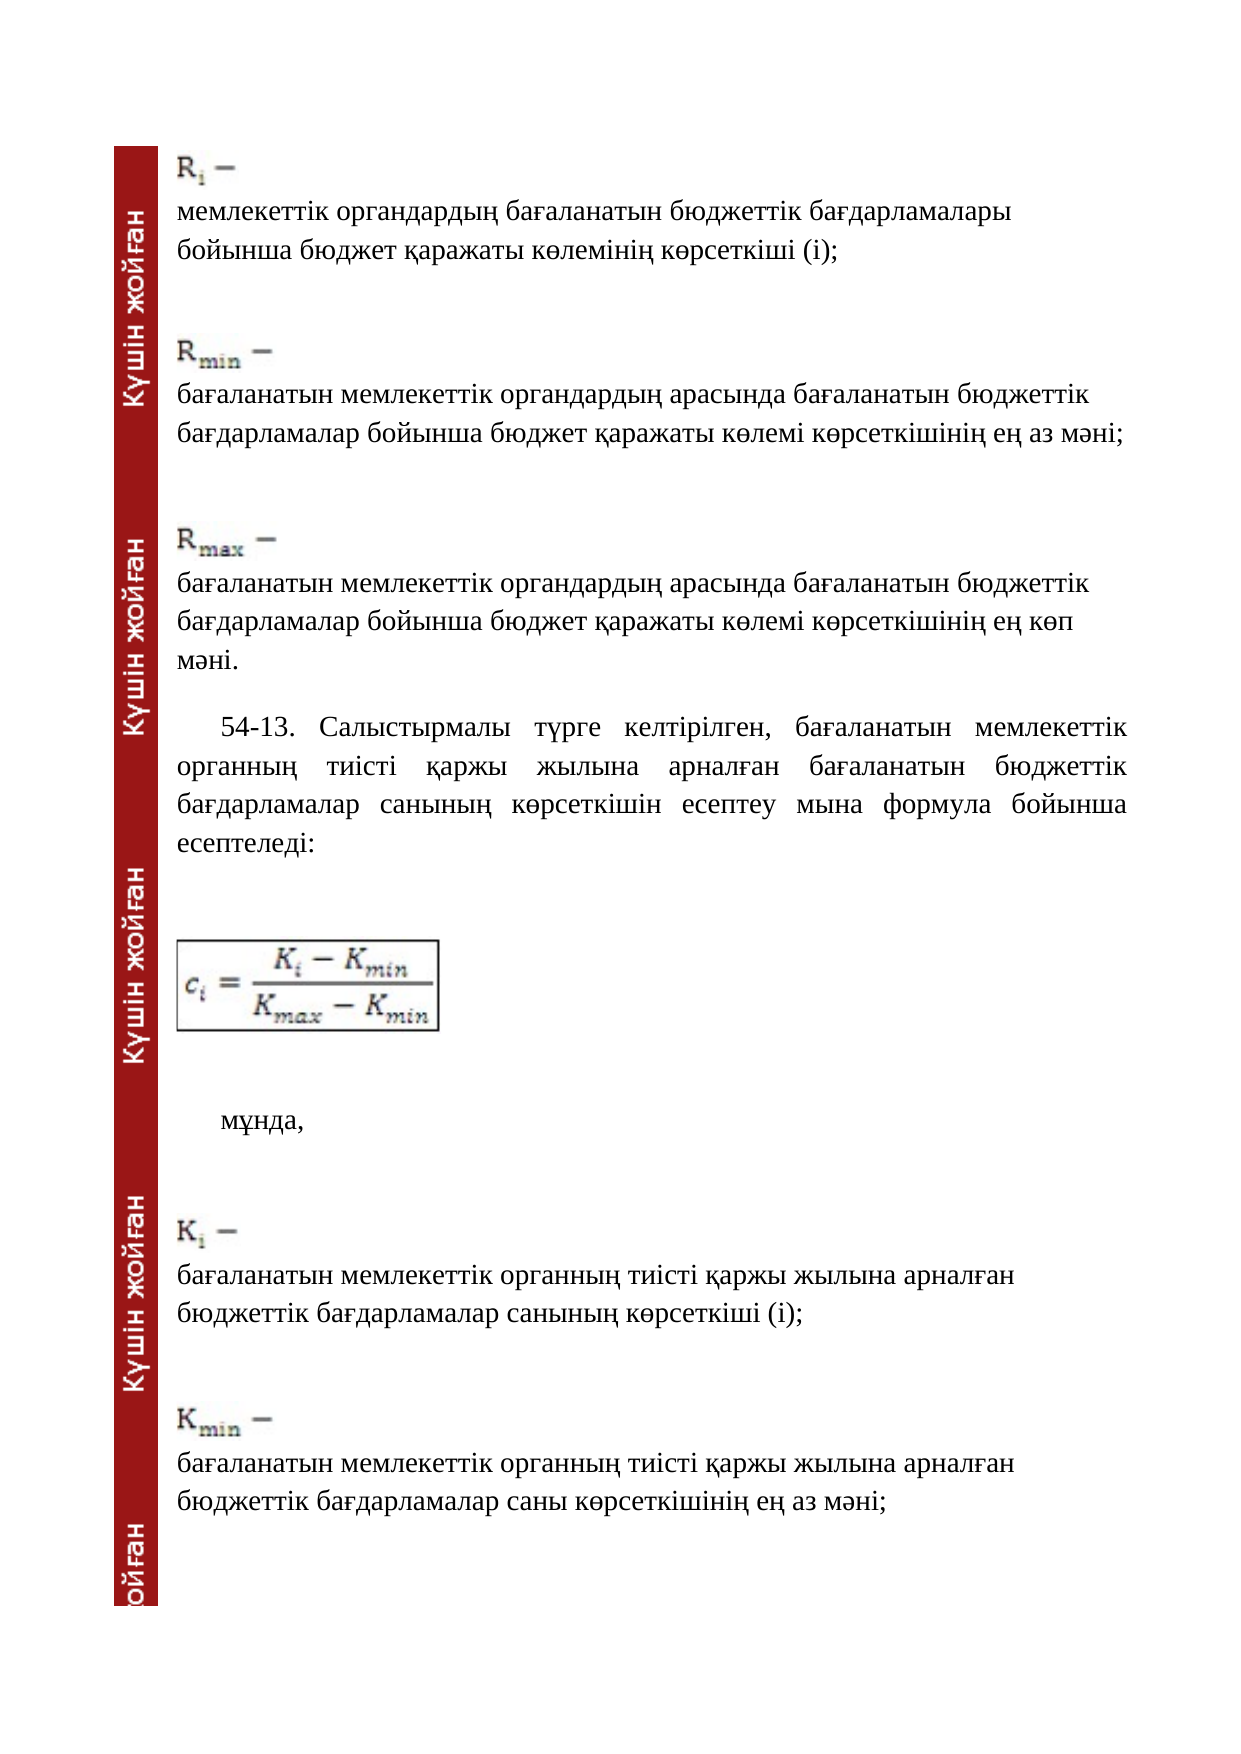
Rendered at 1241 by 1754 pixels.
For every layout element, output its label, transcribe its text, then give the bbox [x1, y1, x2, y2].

picture [176, 936, 442, 1034]
text мемлекеттік органдардың бағаланатын бюджеттік бағдарламалары бойынша бюджет қаражаты көлемінің көрсеткіші (i); [112, 193, 1128, 329]
text бағаланатын мемлекеттік органдардың арасында бағаланатын бюджеттік бағдарламалар бойынша бюджет қаражаты көлемі көрсеткішінің ең көп мәні. [112, 565, 1128, 706]
picture [114, 1359, 158, 1445]
picture [176, 150, 240, 190]
text 54-13. Салыстырмалы түрге келтірілген, бағаланатын мемлекеттік органның тиісті қаржы жылына арналған бағаланатын бюджеттік бағдарламалар санының көрсеткішін есептеу мына формула бойынша есептеледі: [112, 709, 1128, 858]
text бағаланатын мемлекеттік органдардың арасында бағаланатын бюджеттік бағдарламалар бойынша бюджет қаражаты көлемі көрсеткішінің ең аз мәні; [112, 377, 1128, 479]
picture [176, 333, 277, 373]
picture [114, 1136, 158, 1257]
text бағаланатын мемлекеттік органның тиісті қаржы жылына арналған бюджеттік бағдарламалар саны көрсеткішінің ең аз мәні; [112, 1445, 1128, 1547]
picture [176, 1213, 242, 1253]
picture [114, 146, 158, 193]
picture [114, 479, 158, 565]
picture [114, 329, 158, 377]
text мұнда, [112, 1102, 1128, 1136]
text бағаланатын мемлекеттік органның тиісті қаржы жылына арналған бюджеттік бағдарламалар санының көрсеткіші (i); [112, 1257, 1128, 1359]
picture [114, 1547, 158, 1606]
picture [114, 858, 158, 1102]
picture [176, 1401, 277, 1441]
picture [176, 521, 281, 561]
